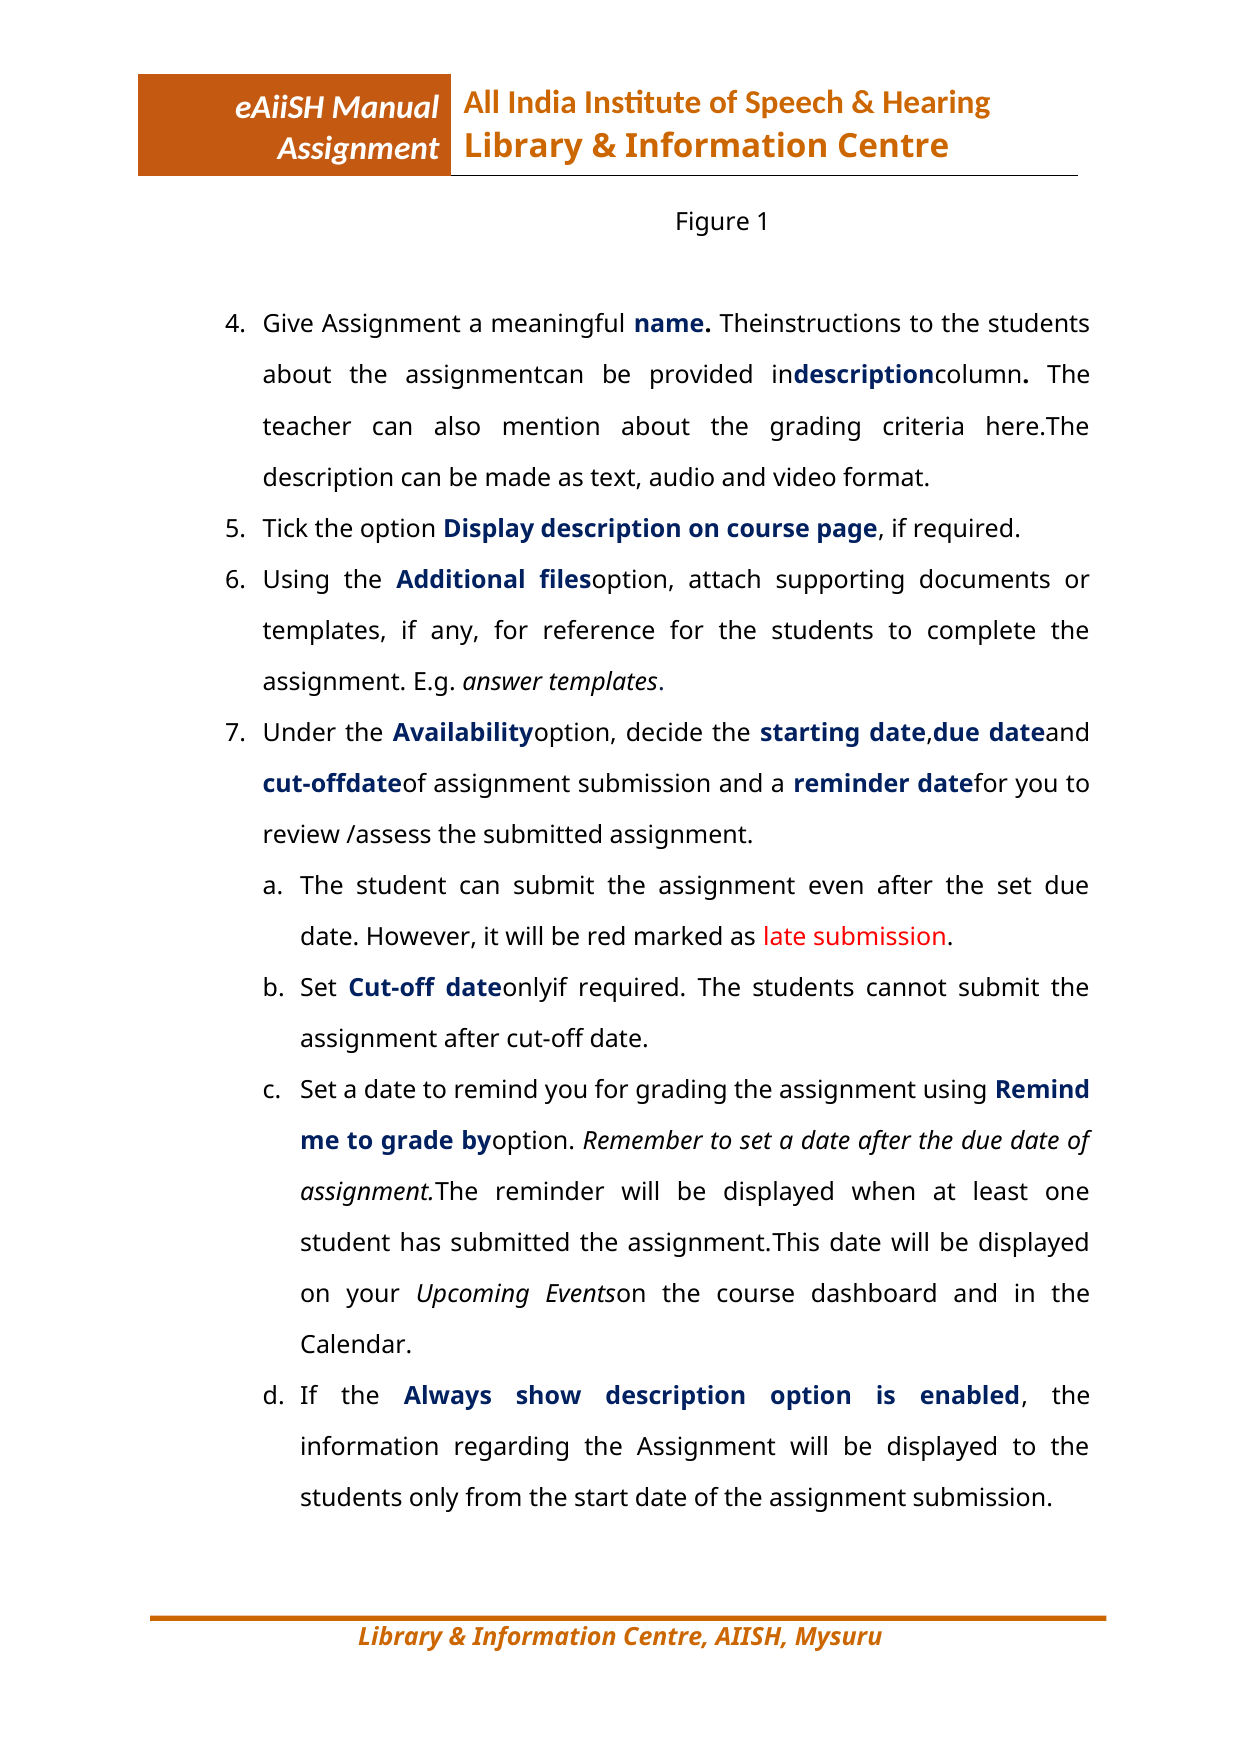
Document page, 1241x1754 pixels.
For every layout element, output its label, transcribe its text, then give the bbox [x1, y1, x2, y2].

list Tick the option Display description on course page, if required. [225, 510, 1090, 544]
list Under the Availabilityoption, decide the starting date,due dateand cut-offdateof assignment submission and a reminder datefor you to review /assess the submitted assignment. [225, 714, 1090, 851]
list Using the Additional filesoption, attach supporting documents or templates, if any, for reference for the students to complete the assignment. E.g. answer templates. [225, 561, 1090, 697]
list If the Always show description option is enabled, the information regarding the Assignment will be displayed to the students only from the start date of the assignment submission. [262, 1378, 1090, 1514]
list Set a date to remind you for grading the assignment using Remind me to grade byoption. Remember to set a date after the due date of assignment.The reminder will be displayed when at least one student has submitted the assignment.This date will be displayed on your Upcoming Eventson the course dashboard and in the Calendar. [262, 1072, 1090, 1361]
list Figure 1 [637, 204, 1090, 238]
list The student can submit the assignment even after the set due date. However, it will be red marked as late submission. [262, 867, 1090, 953]
list Set Cut-off dateonlyif required. The students cannot submit the assignment after cut-off date. [262, 969, 1090, 1055]
list Give Assignment a meaningful name. Theinstructions to the students about the assignmentcan be provided indescriptioncolumn. The teacher can also mention about the grading criteria here.The description can be made as text, audio and video format. [225, 306, 1090, 493]
